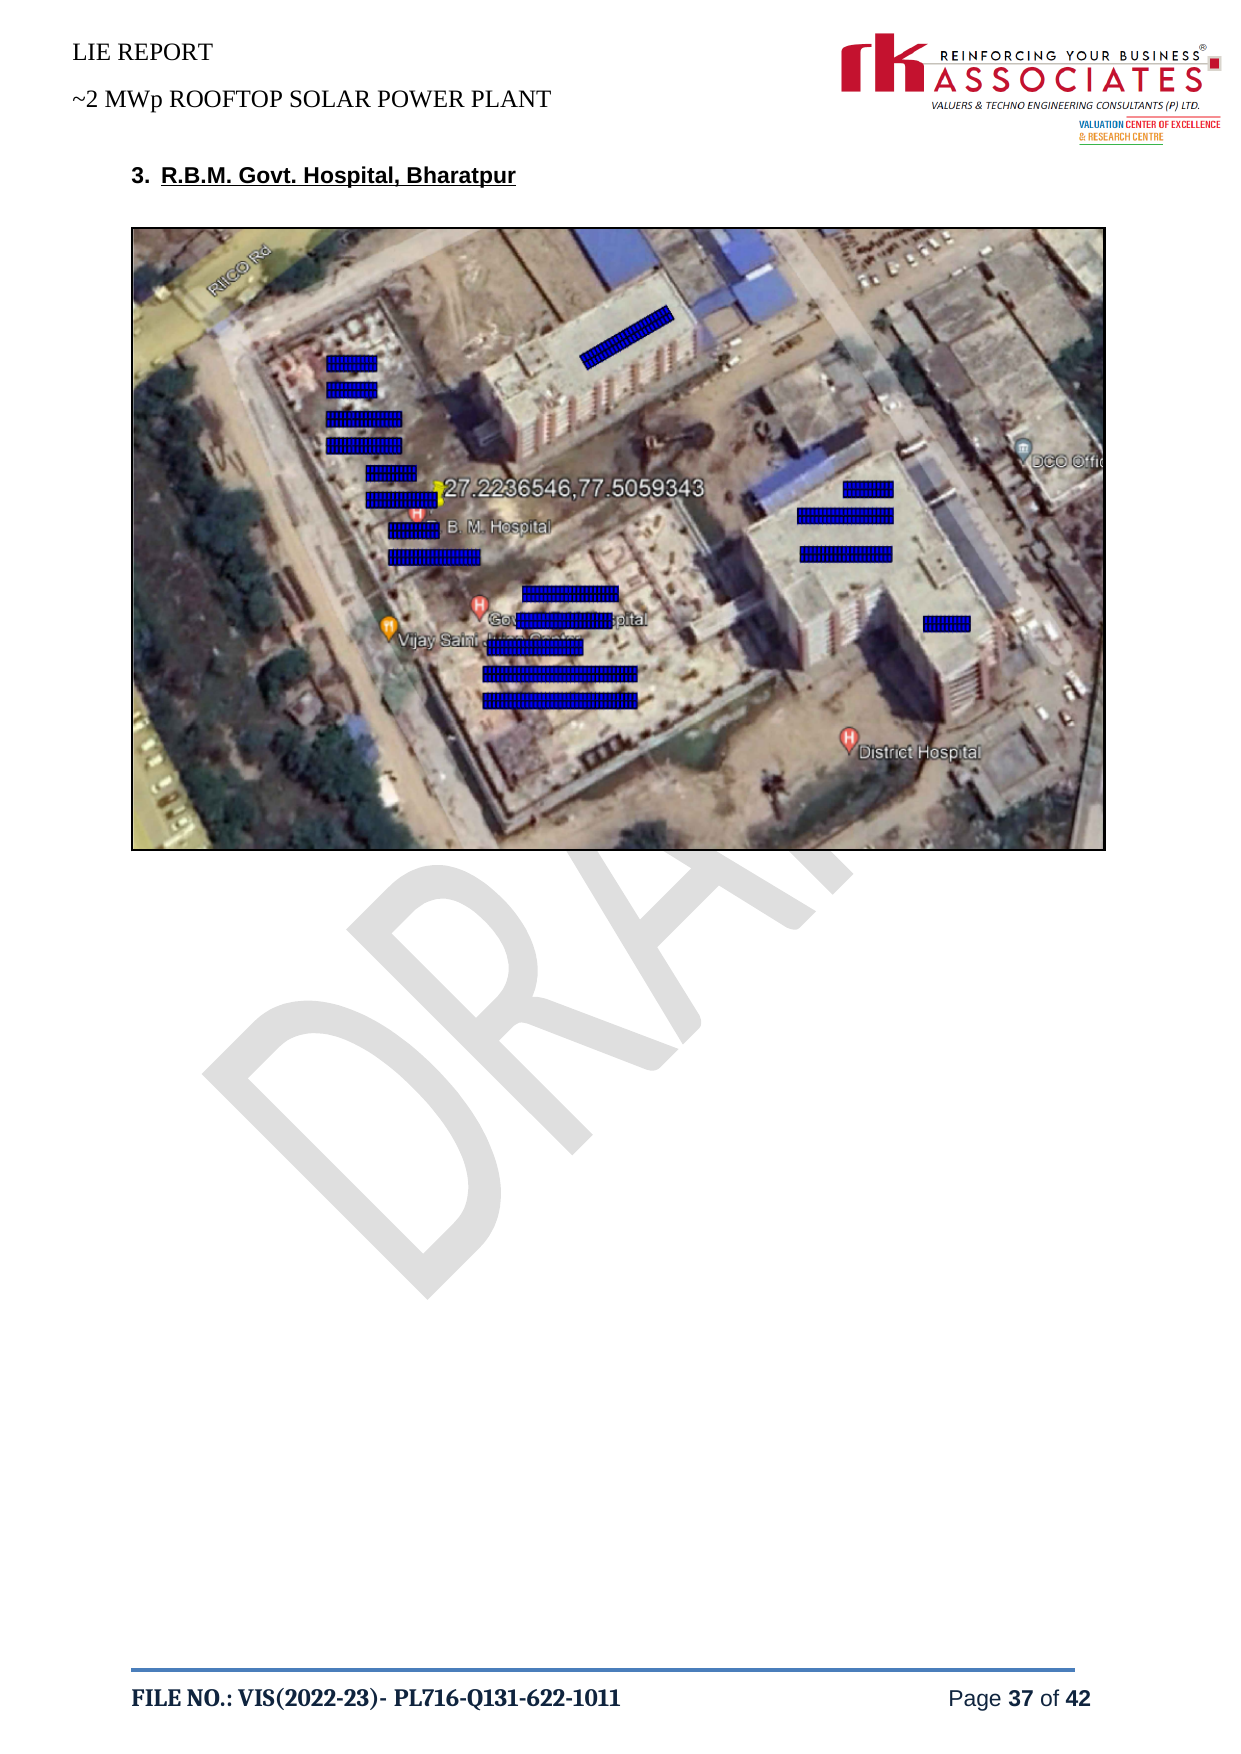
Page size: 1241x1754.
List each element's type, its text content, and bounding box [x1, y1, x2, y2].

picture [834, 23, 1224, 149]
picture [133, 229, 1103, 849]
list R.B.M. Govt. Hospital, Bharatpur [131, 162, 1106, 189]
